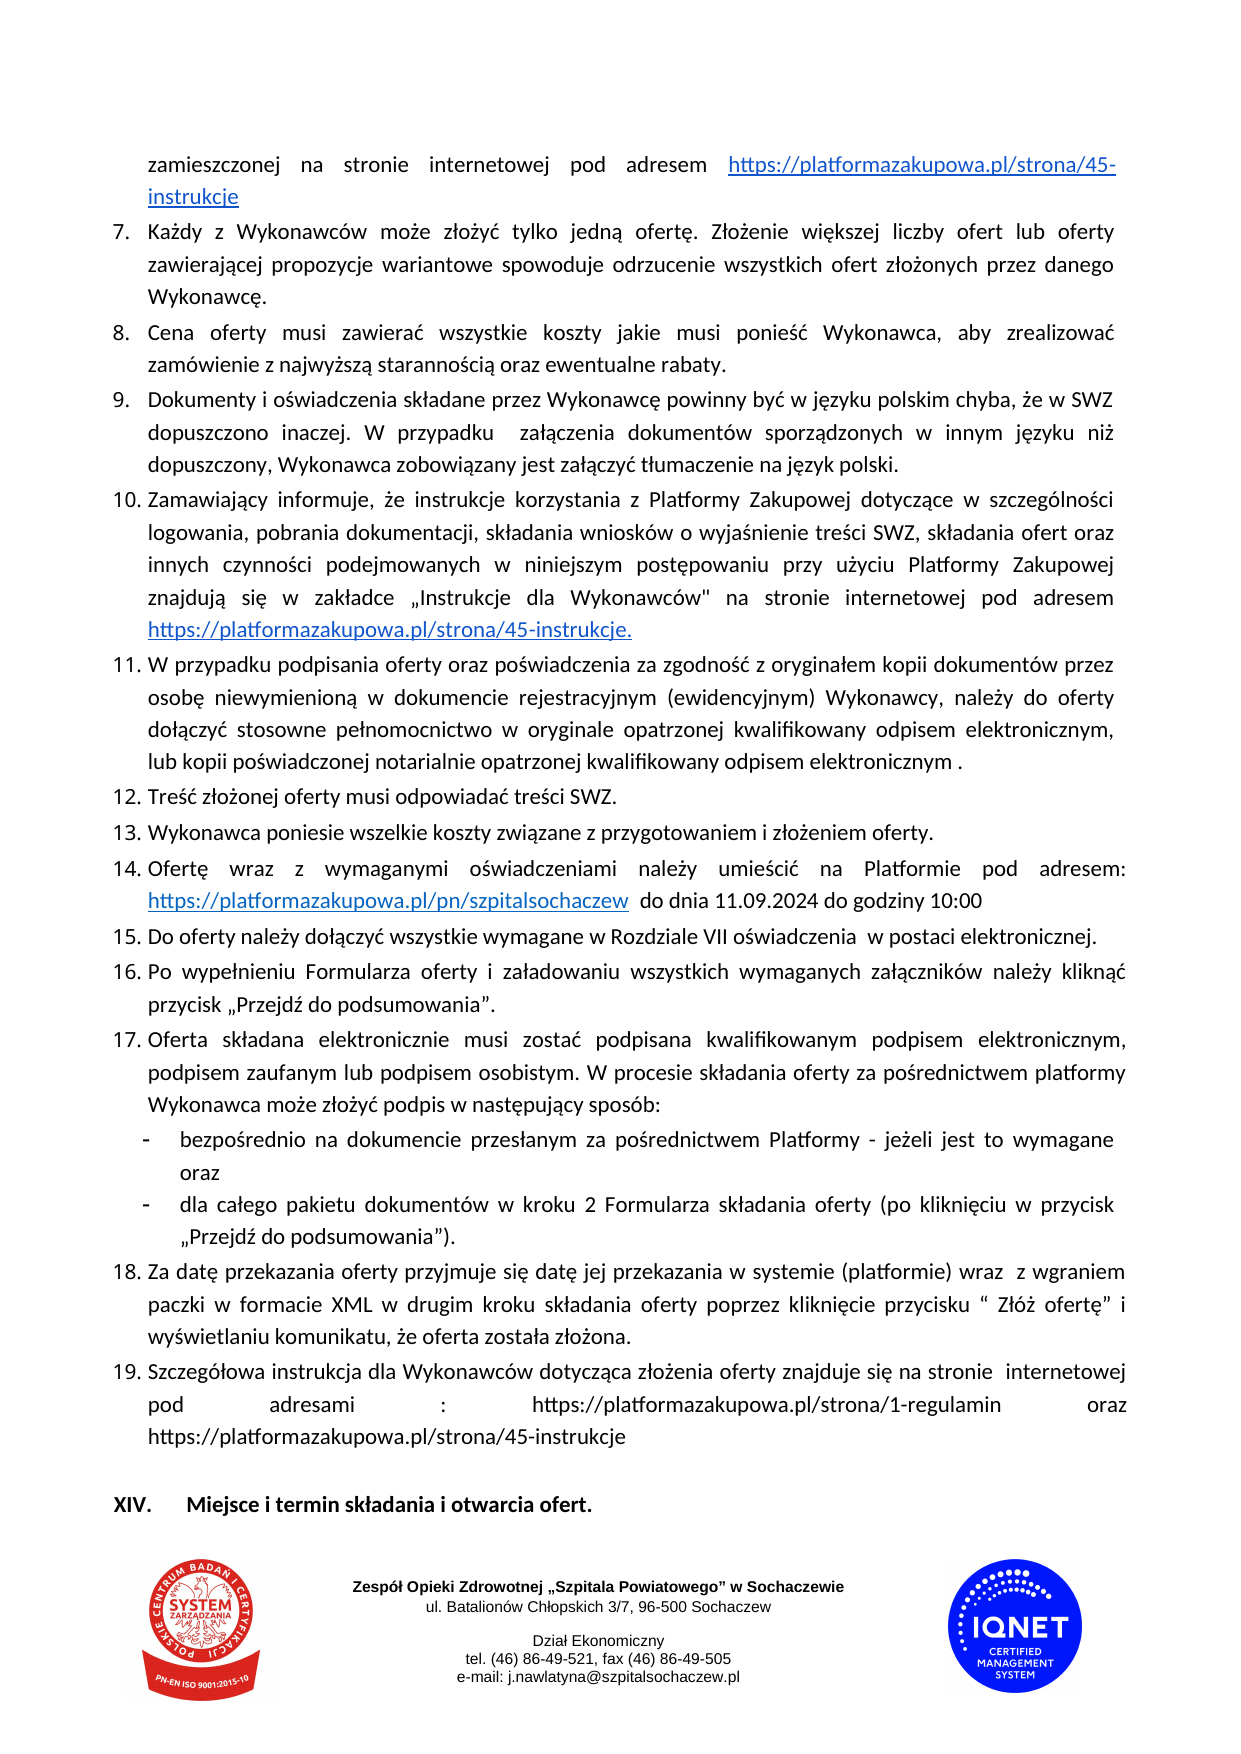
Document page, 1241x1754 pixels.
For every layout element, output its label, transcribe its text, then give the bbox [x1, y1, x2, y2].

list Do oferty należy dołączyć wszystkie wymagane w Rozdziale VII oświadczenia w postaci elektronicznej. [112, 922, 1128, 950]
list bezpośrednio na dokumencie przesłanym za pośrednictwem Platformy - jeżeli jest to wymagane oraz [142, 1126, 1116, 1186]
list Wykonawca poniesie wszelkie koszty związane z przygotowaniem i złożeniem oferty. [112, 818, 1128, 847]
picture [948, 1559, 1082, 1693]
list Cena oferty musi zawierać wszystkie koszty jakie musi ponieść Wykonawca, aby zrealizować zamówienie z najwyższą starannością oraz ewentualne rabaty. [112, 318, 1116, 378]
list Za datę przekazania oferty przyjmuje się datę jej przekazania w systemie (platformie) wraz z wgraniem paczki w formacie XML w drugim kroku składania oferty poprzez kliknięcie przycisku “ Złóż ofertę” i wyświetlaniu komunikatu, że oferta została złożona. [112, 1257, 1128, 1350]
list Ofertę wraz z wymaganymi oświadczeniami należy umieścić na Platformie pod adresem: https://platformazakupowa.pl/pn/szpitalsochaczew do dnia 11.09.2024 do godziny 10:00 [112, 854, 1128, 914]
list Miejsce i termin składania i otwarcia ofert. [114, 1491, 1128, 1518]
list Szczegółowa instrukcja dla Wykonawców dotycząca złożenia oferty znajduje się na stronie internetowej pod adresami : https://platformazakupowa.pl/strona/1-regulamin oraz https://platformazakupowa.pl/strona/45-instrukcje [112, 1357, 1128, 1450]
list Treść złożonej oferty musi odpowiadać treści SWZ. [112, 782, 1128, 811]
picture [125, 1559, 279, 1701]
list Dokumenty i oświadczenia składane przez Wykonawcę powinny być w języku polskim chyba, że w SWZ dopuszczono inaczej. W przypadku załączenia dokumentów sporządzonych w innym języku niż dopuszczony, Wykonawca zobowiązany jest załączyć tłumaczenie na język polski. [112, 386, 1116, 478]
list W przypadku podpisania oferty oraz poświadczenia za zgodność z oryginałem kopii dokumentów przez osobę niewymienioną w dokumencie rejestracyjnym (ewidencyjnym) Wykonawcy, należy do oferty dołączyć stosowne pełnomocnictwo w oryginale opatrzonej kwalifikowany odpisem elektronicznym, lub kopii poświadczonej notarialnie opatrzonej kwalifikowany odpisem elektronicznym . [112, 650, 1116, 775]
list dla całego pakietu dokumentów w kroku 2 Formularza składania oferty (po kliknięciu w przycisk „Przejdź do podsumowania”). [142, 1190, 1116, 1250]
list Zamawiający informuje, że instrukcje korzystania z Platformy Zakupowej dotyczące w szczególności logowania, pobrania dokumentacji, składania wniosków o wyjaśnienie treści SWZ, składania ofert oraz innych czynności podejmowanych w niniejszym postępowaniu przy użyciu Platformy Zakupowej znajdują się w zakładce „Instrukcje dla Wykonawców" na stronie internetowej pod adresem https://platformazakupowa.pl/strona/45-instrukcje. [112, 486, 1116, 643]
list Oferta składana elektronicznie musi zostać podpisana kwalifikowanym podpisem elektronicznym, podpisem zaufanym lub podpisem osobistym. W procesie składania oferty za pośrednictwem platformy Wykonawca może złożyć podpis w następujący sposób: [112, 1025, 1128, 1118]
list Po wypełnieniu Formularza oferty i załadowaniu wszystkich wymaganych załączników należy kliknąć przycisk „Przejdź do podsumowania”. [112, 957, 1128, 1018]
list Każdy z Wykonawców może złożyć tylko jedną ofertę. Złożenie większej liczby ofert lub oferty zawierającej propozycje wariantowe spowoduje odrzucenie wszystkich ofert złożonych przez danego Wykonawcę. [112, 217, 1116, 310]
